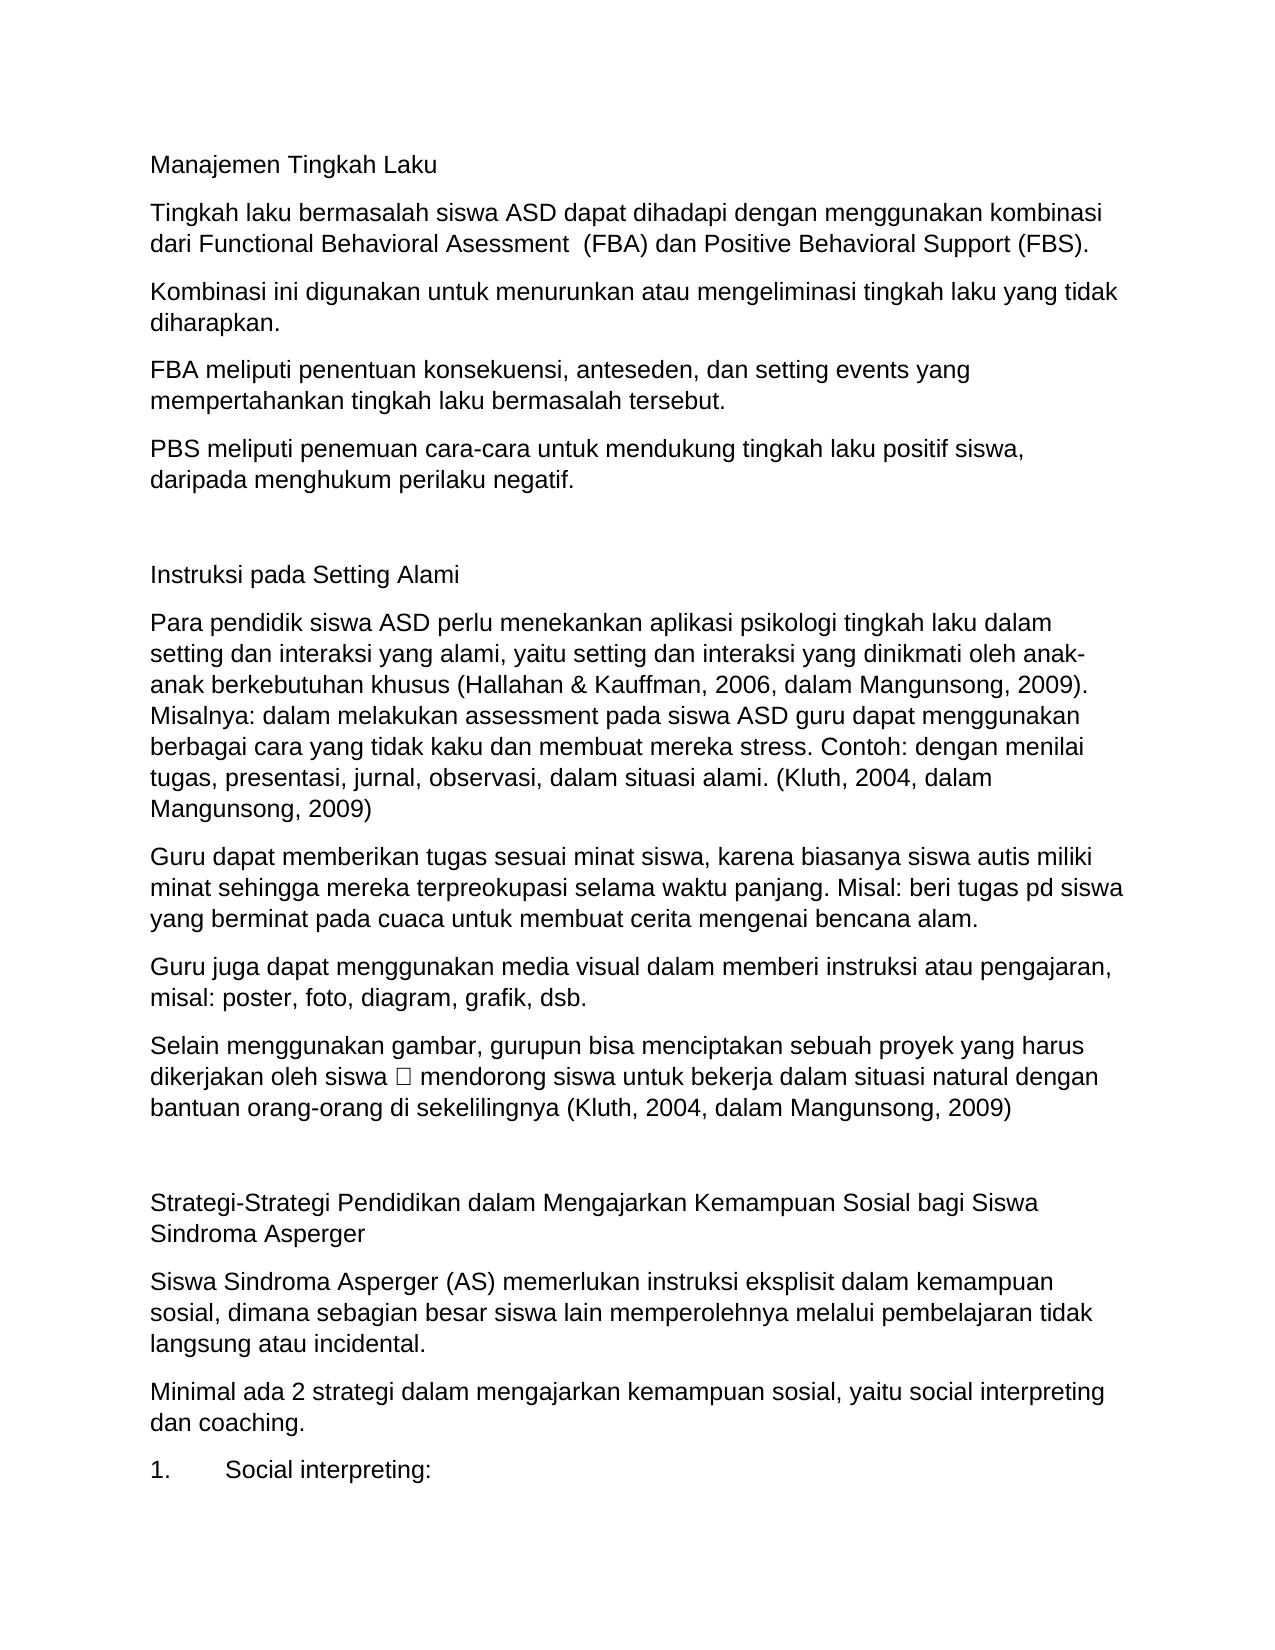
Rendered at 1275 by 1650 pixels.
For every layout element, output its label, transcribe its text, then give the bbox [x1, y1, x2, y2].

text Guru dapat memberikan tugas sesuai minat siswa, karena biasanya siswa autis miliki minat sehingga mereka terpreokupasi selama waktu panjang. Misal: beri tugas pd siswa yang berminat pada cuaca untuk membuat cerita mengenai bencana alam. [150, 842, 1125, 933]
text PBS meliputi penemuan cara-cara untuk mendukung tingkah laku positif siswa, daripada menghukum perilaku negatif. [150, 434, 1125, 494]
text Tingkah laku bermasalah siswa ASD dapat dihadapi dengan menggunakan kombinasi dari Functional Behavioral Asessment (FBA) dan Positive Behavioral Support (FBS). [150, 198, 1125, 257]
text Manajemen Tingkah Laku [150, 150, 1125, 179]
text Strategi-Strategi Pendidikan dalam Mengajarkan Kemampuan Sosial bagi Siswa Sindroma Asperger [150, 1188, 1125, 1248]
text Para pendidik siswa ASD perlu menekankan aplikasi psikologi tingkah laku dalam setting dan interaksi yang alami, yaitu setting dan interaksi yang dinikmati oleh anak-anak berkebutuhan khusus (Hallahan & Kauffman, 2006, dalam Mangunsong, 2009). Misalnya: dalam melakukan assessment pada siswa ASD guru dapat menggunakan berbagai cara yang tidak kaku dan membuat mereka stress. Contoh: dengan menilai tugas, presentasi, jurnal, observasi, dalam situasi alami. (Kluth, 2004, dalam Mangunsong, 2009) [150, 608, 1125, 823]
text Selain menggunakan gambar, gurupun bisa menciptakan sebuah proyek yang harus dikerjakan oleh siswa  mendorong siswa untuk bekerja dalam situasi natural dengan bantuan orang-orang di sekelilingnya (Kluth, 2004, dalam Mangunsong, 2009) [150, 1031, 1125, 1121]
text FBA meliputi penentuan konsekuensi, anteseden, dan setting events yang mempertahankan tingkah laku bermasalah tersebut. [150, 355, 1125, 415]
text Minimal ada 2 strategi dalam mengajarkan kemampuan sosial, yaitu social interpreting dan coaching. [150, 1377, 1125, 1436]
text Guru juga dapat menggunakan media visual dalam memberi instruksi atau pengajaran, misal: poster, foto, diagram, grafik, dsb. [150, 952, 1125, 1012]
text 1. Social interpreting: [150, 1455, 1125, 1484]
text Instruksi pada Setting Alami [150, 560, 1125, 589]
text Siswa Sindroma Asperger (AS) memerlukan instruksi eksplisit dalam kemampuan sosial, dimana sebagian besar siswa lain memperolehnya melalui pembelajaran tidak langsung atau incidental. [150, 1267, 1125, 1358]
text Kombinasi ini digunakan untuk menurunkan atau mengeliminasi tingkah laku yang tidak diharapkan. [150, 276, 1125, 336]
